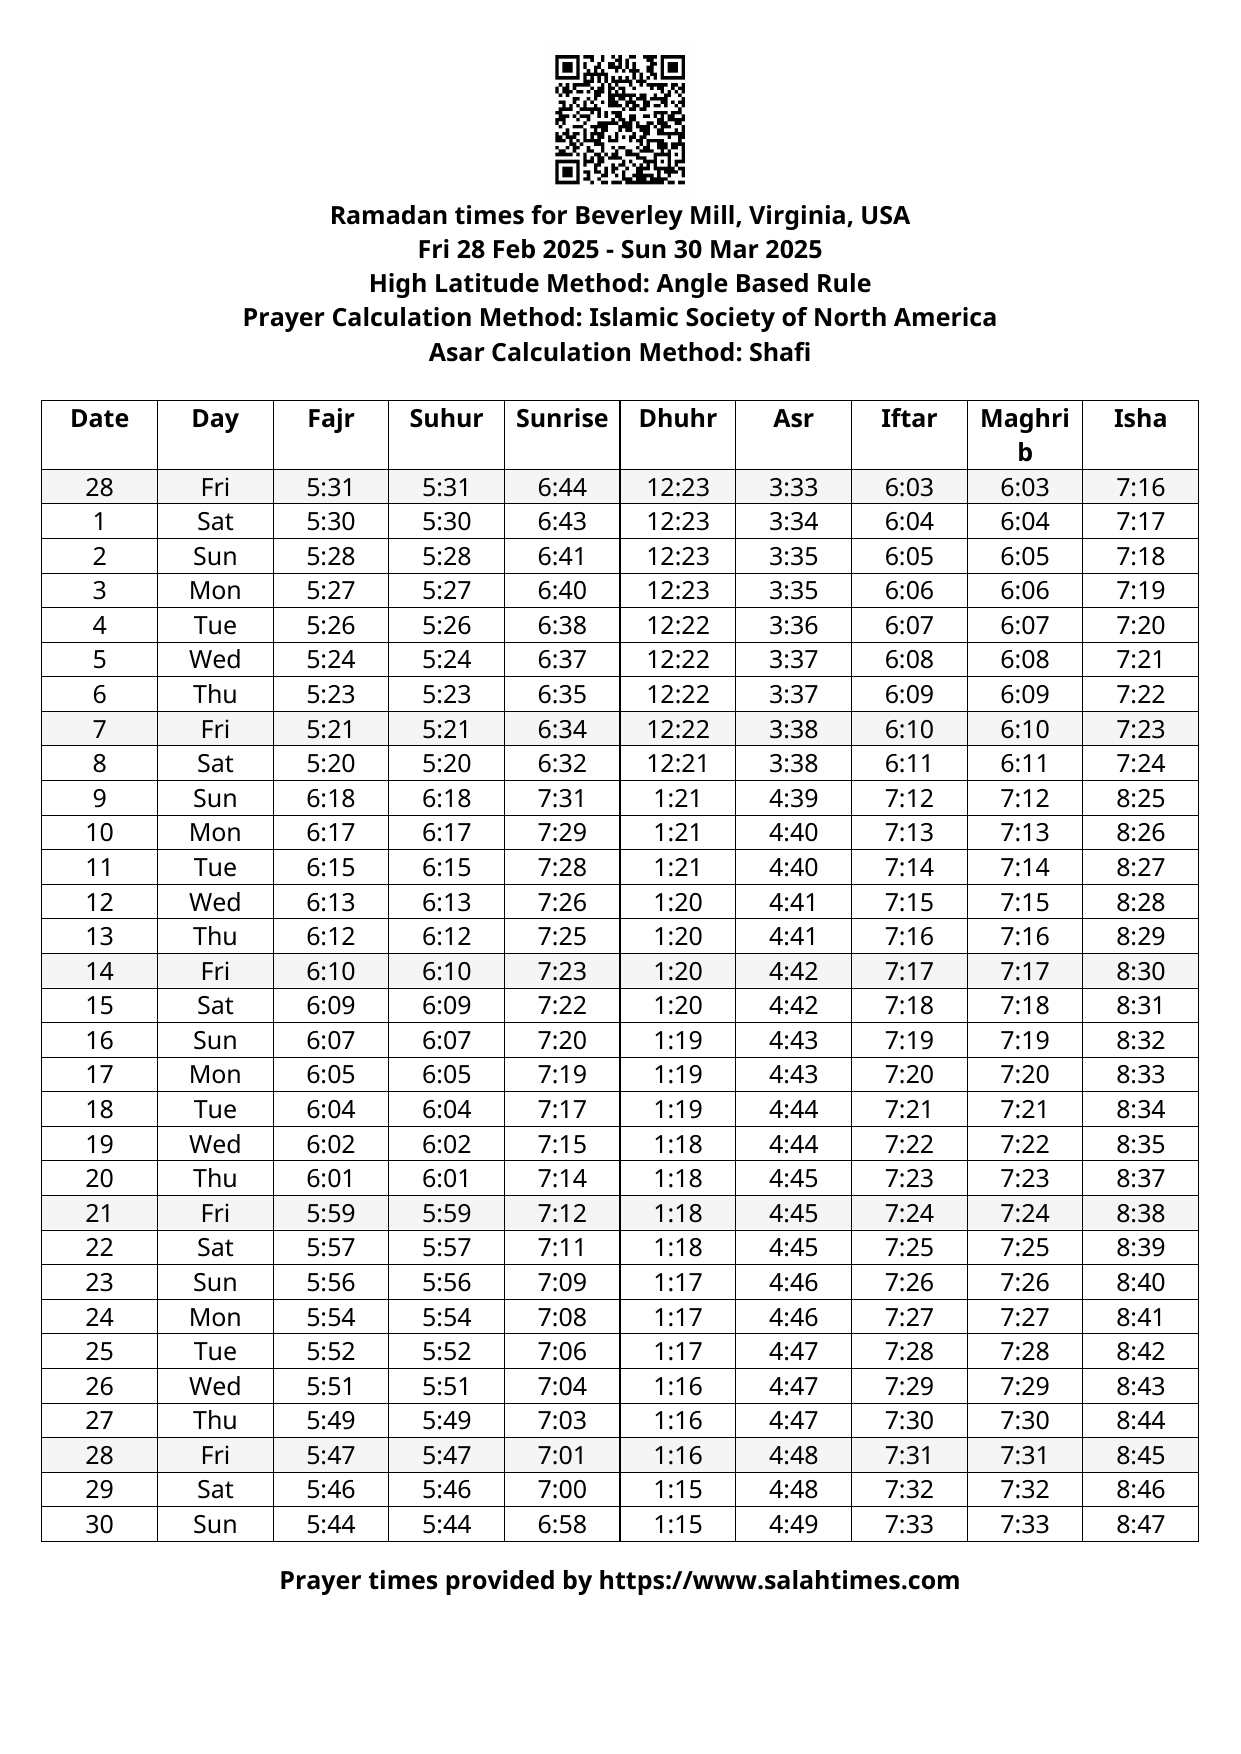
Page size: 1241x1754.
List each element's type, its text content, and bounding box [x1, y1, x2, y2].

table_cell 4:45 [736, 1231, 851, 1264]
table_cell 1:19 [621, 1092, 735, 1126]
table_cell 7:31 [968, 1438, 1082, 1472]
table_cell Sun [158, 1507, 273, 1541]
table_cell Fri [158, 712, 273, 745]
table_cell 7:00 [505, 1473, 619, 1506]
table_cell 7:18 [852, 989, 967, 1022]
table_cell 22 [42, 1231, 157, 1264]
table_cell Sat [158, 1473, 273, 1506]
table_cell 7:31 [852, 1438, 967, 1472]
table_cell 8:27 [1083, 850, 1198, 884]
table_cell 1:20 [621, 989, 735, 1022]
table_cell 5:54 [389, 1300, 504, 1333]
table_cell 5:56 [389, 1265, 504, 1299]
table_cell 8:40 [1083, 1265, 1198, 1299]
table_cell 6:11 [852, 746, 967, 780]
table_cell Sun [158, 1265, 273, 1299]
table_cell 8:26 [1083, 816, 1198, 849]
table_cell 7:16 [968, 919, 1082, 953]
table_cell 5:49 [274, 1404, 388, 1437]
table_cell 6:08 [852, 643, 967, 676]
table_cell 3:37 [736, 643, 851, 676]
table_cell Sat [158, 746, 273, 780]
table_cell 5:59 [274, 1196, 388, 1229]
table_cell 7:21 [968, 1092, 1082, 1126]
table_cell 8 [42, 746, 157, 780]
table_cell 6:05 [389, 1058, 504, 1091]
table_header Fajr [274, 401, 388, 469]
table_cell Sun [158, 539, 273, 572]
table_cell 7:20 [1083, 608, 1198, 642]
table_cell 6:09 [274, 989, 388, 1022]
table_cell 7:23 [1083, 712, 1198, 745]
table_cell 7:32 [968, 1473, 1082, 1506]
table_cell 7:29 [505, 816, 619, 849]
table_cell 1:15 [621, 1473, 735, 1506]
table_cell 7:03 [505, 1404, 619, 1437]
table_cell 6 [42, 677, 157, 711]
table_cell Fri [158, 954, 273, 987]
table_cell 1:20 [621, 919, 735, 953]
table_cell 7:22 [1083, 677, 1198, 711]
table_cell 7:15 [505, 1127, 619, 1160]
table_cell 7:29 [968, 1369, 1082, 1402]
table_cell 3:37 [736, 677, 851, 711]
table_cell 29 [42, 1473, 157, 1506]
table_header Day [158, 401, 273, 469]
table_cell 7:12 [852, 781, 967, 814]
table_cell 7:23 [852, 1161, 967, 1195]
table_cell 6:12 [274, 919, 388, 953]
table_cell 7:13 [852, 816, 967, 849]
table_cell Sat [158, 1231, 273, 1264]
table_cell 7:18 [968, 989, 1082, 1022]
table_cell 7 [42, 712, 157, 745]
text High Latitude Method: Angle Based Rule [42, 266, 1198, 300]
table_cell 7:09 [505, 1265, 619, 1299]
table_cell 5:26 [389, 608, 504, 642]
table_cell 6:08 [968, 643, 1082, 676]
table_cell 4:48 [736, 1473, 851, 1506]
table_cell 4:44 [736, 1092, 851, 1126]
table_cell 1:17 [621, 1334, 735, 1368]
table_cell 27 [42, 1404, 157, 1437]
table_cell 12:23 [621, 470, 735, 503]
table_cell 7:29 [852, 1369, 967, 1402]
table_cell 1:20 [621, 954, 735, 987]
table_cell 7:28 [505, 850, 619, 884]
table_cell 12:23 [621, 539, 735, 572]
table_cell 7:21 [852, 1092, 967, 1126]
table_cell Sat [158, 504, 273, 538]
table_cell 5:51 [274, 1369, 388, 1402]
table_cell 6:05 [852, 539, 967, 572]
table_cell 3:35 [736, 539, 851, 572]
table_cell 7:06 [505, 1334, 619, 1368]
table_cell 7:20 [505, 1023, 619, 1057]
table_cell 1:18 [621, 1127, 735, 1160]
table_cell 5:56 [274, 1265, 388, 1299]
table_cell Wed [158, 1127, 273, 1160]
table_cell 8:43 [1083, 1369, 1198, 1402]
table_cell 6:04 [852, 504, 967, 538]
table_cell 5:52 [274, 1334, 388, 1368]
table_cell 5:30 [389, 504, 504, 538]
table_cell 6:05 [968, 539, 1082, 572]
table_header Maghrib [968, 401, 1082, 469]
table_cell 5:57 [274, 1231, 388, 1264]
table_cell 4:43 [736, 1023, 851, 1057]
table_cell 7:30 [852, 1404, 967, 1437]
table_cell 12:23 [621, 574, 735, 607]
table_cell Thu [158, 919, 273, 953]
text Prayer Calculation Method: Islamic Society of North America [42, 300, 1198, 334]
table_cell 25 [42, 1334, 157, 1368]
table_cell 6:34 [505, 712, 619, 745]
table_cell 6:13 [274, 885, 388, 918]
table_cell 3:38 [736, 746, 851, 780]
table_cell 6:09 [389, 989, 504, 1022]
table_cell 5:26 [274, 608, 388, 642]
table_cell 6:10 [968, 712, 1082, 745]
table_cell 6:41 [505, 539, 619, 572]
table_cell 6:01 [274, 1161, 388, 1195]
table_cell Fri [158, 470, 273, 503]
table_cell 6:06 [852, 574, 967, 607]
table_cell 5:44 [389, 1507, 504, 1541]
table_cell 6:03 [968, 470, 1082, 503]
table_cell 3:35 [736, 574, 851, 607]
table_cell 7:26 [852, 1265, 967, 1299]
table_cell 8:38 [1083, 1196, 1198, 1229]
table_cell 12:22 [621, 608, 735, 642]
table_cell 8:47 [1083, 1507, 1198, 1541]
table_cell 7:33 [852, 1507, 967, 1541]
table_cell 5:54 [274, 1300, 388, 1333]
table_cell 24 [42, 1300, 157, 1333]
table_cell 7:22 [852, 1127, 967, 1160]
table_cell 6:10 [389, 954, 504, 987]
table_cell 3 [42, 574, 157, 607]
text Asar Calculation Method: Shafi [42, 334, 1198, 368]
table_cell 20 [42, 1161, 157, 1195]
table_cell 7:15 [968, 885, 1082, 918]
table_cell 4:40 [736, 816, 851, 849]
table_cell 6:40 [505, 574, 619, 607]
table_cell 6:15 [389, 850, 504, 884]
table_cell 7:04 [505, 1369, 619, 1402]
table_cell 5:31 [389, 470, 504, 503]
table_cell 7:14 [505, 1161, 619, 1195]
table_cell Tue [158, 850, 273, 884]
table_header Sunrise [505, 401, 619, 469]
table_cell 12:22 [621, 677, 735, 711]
table_cell 6:07 [968, 608, 1082, 642]
text Fri 28 Feb 2025 - Sun 30 Mar 2025 [42, 232, 1198, 266]
table_cell Fri [158, 1438, 273, 1472]
table_cell 4:43 [736, 1058, 851, 1091]
table_cell 7:27 [968, 1300, 1082, 1333]
table_cell 4 [42, 608, 157, 642]
table_cell 5:21 [389, 712, 504, 745]
table_cell 19 [42, 1127, 157, 1160]
table_cell Mon [158, 1058, 273, 1091]
text Ramadan times for Beverley Mill, Virginia, USA [42, 198, 1198, 232]
table_header Dhuhr [621, 401, 735, 469]
table_cell 7:24 [852, 1196, 967, 1229]
table_cell Tue [158, 608, 273, 642]
table_cell 6:07 [389, 1023, 504, 1057]
table_cell 6:10 [852, 712, 967, 745]
table_cell 7:22 [968, 1127, 1082, 1160]
table_cell 6:58 [505, 1507, 619, 1541]
table_cell 8:29 [1083, 919, 1198, 953]
table_cell 8:46 [1083, 1473, 1198, 1506]
table_cell 7:19 [968, 1023, 1082, 1057]
table_cell 3:34 [736, 504, 851, 538]
table_cell 2 [42, 539, 157, 572]
table_cell 5:28 [389, 539, 504, 572]
table_cell 4:41 [736, 919, 851, 953]
table_cell 5:20 [274, 746, 388, 780]
table_cell 6:17 [389, 816, 504, 849]
table_cell 13 [42, 919, 157, 953]
table_cell 5:52 [389, 1334, 504, 1368]
table_cell 7:19 [1083, 574, 1198, 607]
table_cell 1:18 [621, 1161, 735, 1195]
table_cell 4:44 [736, 1127, 851, 1160]
table_cell 4:49 [736, 1507, 851, 1541]
table_cell 7:23 [505, 954, 619, 987]
table_header Asr [736, 401, 851, 469]
table_cell 5:46 [389, 1473, 504, 1506]
table_cell 6:09 [852, 677, 967, 711]
table_cell 8:39 [1083, 1231, 1198, 1264]
table_cell 4:42 [736, 954, 851, 987]
table_cell 6:38 [505, 608, 619, 642]
table_cell Thu [158, 677, 273, 711]
table_cell 7:16 [1083, 470, 1198, 503]
table_cell 6:35 [505, 677, 619, 711]
table_cell 26 [42, 1369, 157, 1402]
table_cell 5:23 [274, 677, 388, 711]
table_cell 1:17 [621, 1265, 735, 1299]
table_cell 1:21 [621, 781, 735, 814]
table_cell 1:16 [621, 1369, 735, 1402]
table_cell 7:13 [968, 816, 1082, 849]
table_cell 5:49 [389, 1404, 504, 1437]
table_cell 7:17 [968, 954, 1082, 987]
table_cell 8:41 [1083, 1300, 1198, 1333]
text Prayer times provided by https://www.salahtimes.com [42, 1563, 1198, 1597]
table_cell 8:28 [1083, 885, 1198, 918]
table_header Iftar [852, 401, 967, 469]
table_cell 12:22 [621, 712, 735, 745]
table_cell 5:47 [389, 1438, 504, 1472]
table_cell 6:04 [389, 1092, 504, 1126]
table_cell 7:01 [505, 1438, 619, 1472]
table_cell Wed [158, 1369, 273, 1402]
table_cell 3:36 [736, 608, 851, 642]
table_cell 4:45 [736, 1196, 851, 1229]
table_cell 4:42 [736, 989, 851, 1022]
table_cell 5:27 [274, 574, 388, 607]
table_cell Sat [158, 989, 273, 1022]
table_cell 6:32 [505, 746, 619, 780]
table_cell 30 [42, 1507, 157, 1541]
table_cell 5:24 [274, 643, 388, 676]
table_cell 7:25 [852, 1231, 967, 1264]
table_cell 5:31 [274, 470, 388, 503]
table_cell Sun [158, 781, 273, 814]
table_cell 15 [42, 989, 157, 1022]
table_cell 4:46 [736, 1300, 851, 1333]
table_cell 6:03 [852, 470, 967, 503]
table_header Date [42, 401, 157, 469]
table_cell 6:07 [274, 1023, 388, 1057]
table_cell 7:19 [852, 1023, 967, 1057]
table_cell 7:26 [968, 1265, 1082, 1299]
table_cell 16 [42, 1023, 157, 1057]
table_cell 7:18 [1083, 539, 1198, 572]
table_cell 4:40 [736, 850, 851, 884]
table_cell Thu [158, 1404, 273, 1437]
table_cell 8:44 [1083, 1404, 1198, 1437]
table_cell 12:21 [621, 746, 735, 780]
table_cell 12 [42, 885, 157, 918]
table_cell 12:23 [621, 504, 735, 538]
table_cell 7:31 [505, 781, 619, 814]
table_cell Mon [158, 574, 273, 607]
table_cell 6:10 [274, 954, 388, 987]
table_cell 5:28 [274, 539, 388, 572]
table_cell 21 [42, 1196, 157, 1229]
table_cell 7:28 [968, 1334, 1082, 1368]
table_cell Tue [158, 1334, 273, 1368]
table_cell 8:31 [1083, 989, 1198, 1022]
table_cell 7:25 [505, 919, 619, 953]
table_cell 7:23 [968, 1161, 1082, 1195]
table_cell 23 [42, 1265, 157, 1299]
table_cell 7:21 [1083, 643, 1198, 676]
table_cell 5:20 [389, 746, 504, 780]
table_cell 5:24 [389, 643, 504, 676]
table_cell 7:27 [852, 1300, 967, 1333]
table_cell 4:41 [736, 885, 851, 918]
table_cell 5:30 [274, 504, 388, 538]
table_cell 5:59 [389, 1196, 504, 1229]
table_cell 3:38 [736, 712, 851, 745]
table_cell 7:14 [968, 850, 1082, 884]
table_cell 1:16 [621, 1438, 735, 1472]
table_cell Mon [158, 1300, 273, 1333]
table_cell 5:44 [274, 1507, 388, 1541]
table_cell 8:30 [1083, 954, 1198, 987]
table_cell Fri [158, 1196, 273, 1229]
table_cell 18 [42, 1092, 157, 1126]
table_cell 8:33 [1083, 1058, 1198, 1091]
table_cell 5:46 [274, 1473, 388, 1506]
table_cell 7:24 [1083, 746, 1198, 780]
table_cell 8:37 [1083, 1161, 1198, 1195]
table_cell 8:35 [1083, 1127, 1198, 1160]
table_cell 8:42 [1083, 1334, 1198, 1368]
table_cell 1:18 [621, 1231, 735, 1264]
table_cell 7:08 [505, 1300, 619, 1333]
table_cell 8:25 [1083, 781, 1198, 814]
table_cell 6:07 [852, 608, 967, 642]
table_cell 6:06 [968, 574, 1082, 607]
table_cell 6:37 [505, 643, 619, 676]
table_cell 7:30 [968, 1404, 1082, 1437]
table_cell 4:47 [736, 1404, 851, 1437]
table_cell 7:16 [852, 919, 967, 953]
table_cell 4:46 [736, 1265, 851, 1299]
table_cell 6:05 [274, 1058, 388, 1091]
table_cell 4:47 [736, 1334, 851, 1368]
table_cell 28 [42, 470, 157, 503]
table_cell 7:17 [852, 954, 967, 987]
table_cell 1:16 [621, 1404, 735, 1437]
table_cell 6:18 [389, 781, 504, 814]
table_cell 28 [42, 1438, 157, 1472]
table_cell 7:25 [968, 1231, 1082, 1264]
table_cell Mon [158, 816, 273, 849]
table_cell 4:45 [736, 1161, 851, 1195]
table_cell Tue [158, 1092, 273, 1126]
table_cell 11 [42, 850, 157, 884]
table_header Isha [1083, 401, 1198, 469]
table_cell 8:45 [1083, 1438, 1198, 1472]
table_cell 7:20 [852, 1058, 967, 1091]
table_cell 1:21 [621, 816, 735, 849]
table_cell 5:23 [389, 677, 504, 711]
table_cell 6:11 [968, 746, 1082, 780]
table_cell 6:09 [968, 677, 1082, 711]
table_cell 7:17 [1083, 504, 1198, 538]
table_cell 6:17 [274, 816, 388, 849]
table_cell 7:17 [505, 1092, 619, 1126]
table_cell Wed [158, 885, 273, 918]
table_cell 1 [42, 504, 157, 538]
table_cell 6:12 [389, 919, 504, 953]
table_header Suhur [389, 401, 504, 469]
table_cell 12:22 [621, 643, 735, 676]
table_cell 6:15 [274, 850, 388, 884]
table_cell 6:04 [968, 504, 1082, 538]
table_cell 5:47 [274, 1438, 388, 1472]
table_cell 7:15 [852, 885, 967, 918]
table_cell 7:28 [852, 1334, 967, 1368]
table_cell Thu [158, 1161, 273, 1195]
table_cell Sun [158, 1023, 273, 1057]
table_cell 6:18 [274, 781, 388, 814]
table_cell 9 [42, 781, 157, 814]
table_cell 1:20 [621, 885, 735, 918]
table_cell 6:44 [505, 470, 619, 503]
table_cell 4:48 [736, 1438, 851, 1472]
table_cell 7:26 [505, 885, 619, 918]
table_cell 1:18 [621, 1196, 735, 1229]
table_cell 4:39 [736, 781, 851, 814]
table_cell 8:32 [1083, 1023, 1198, 1057]
table_cell 7:20 [968, 1058, 1082, 1091]
table_cell 14 [42, 954, 157, 987]
table_cell 7:32 [852, 1473, 967, 1506]
table_cell 1:17 [621, 1300, 735, 1333]
table_cell 7:12 [505, 1196, 619, 1229]
table_cell 1:19 [621, 1023, 735, 1057]
table_cell 7:24 [968, 1196, 1082, 1229]
table_cell 6:02 [274, 1127, 388, 1160]
table_cell 6:01 [389, 1161, 504, 1195]
table_cell 17 [42, 1058, 157, 1091]
table_cell 1:21 [621, 850, 735, 884]
table_cell 7:22 [505, 989, 619, 1022]
picture [542, 41, 699, 198]
table_cell 7:11 [505, 1231, 619, 1264]
table_cell 4:47 [736, 1369, 851, 1402]
table_cell 6:02 [389, 1127, 504, 1160]
table_cell 6:43 [505, 504, 619, 538]
table_cell 1:15 [621, 1507, 735, 1541]
table_cell 5:27 [389, 574, 504, 607]
table_cell 1:19 [621, 1058, 735, 1091]
table_cell 7:33 [968, 1507, 1082, 1541]
table_cell 8:34 [1083, 1092, 1198, 1126]
table_cell Wed [158, 643, 273, 676]
table_cell 6:04 [274, 1092, 388, 1126]
table_cell 10 [42, 816, 157, 849]
table_cell 5:21 [274, 712, 388, 745]
table_cell 6:13 [389, 885, 504, 918]
table_cell 3:33 [736, 470, 851, 503]
table_cell 5:57 [389, 1231, 504, 1264]
table_cell 7:19 [505, 1058, 619, 1091]
table_cell 7:14 [852, 850, 967, 884]
table_cell 7:12 [968, 781, 1082, 814]
table_cell 5 [42, 643, 157, 676]
table_cell 5:51 [389, 1369, 504, 1402]
